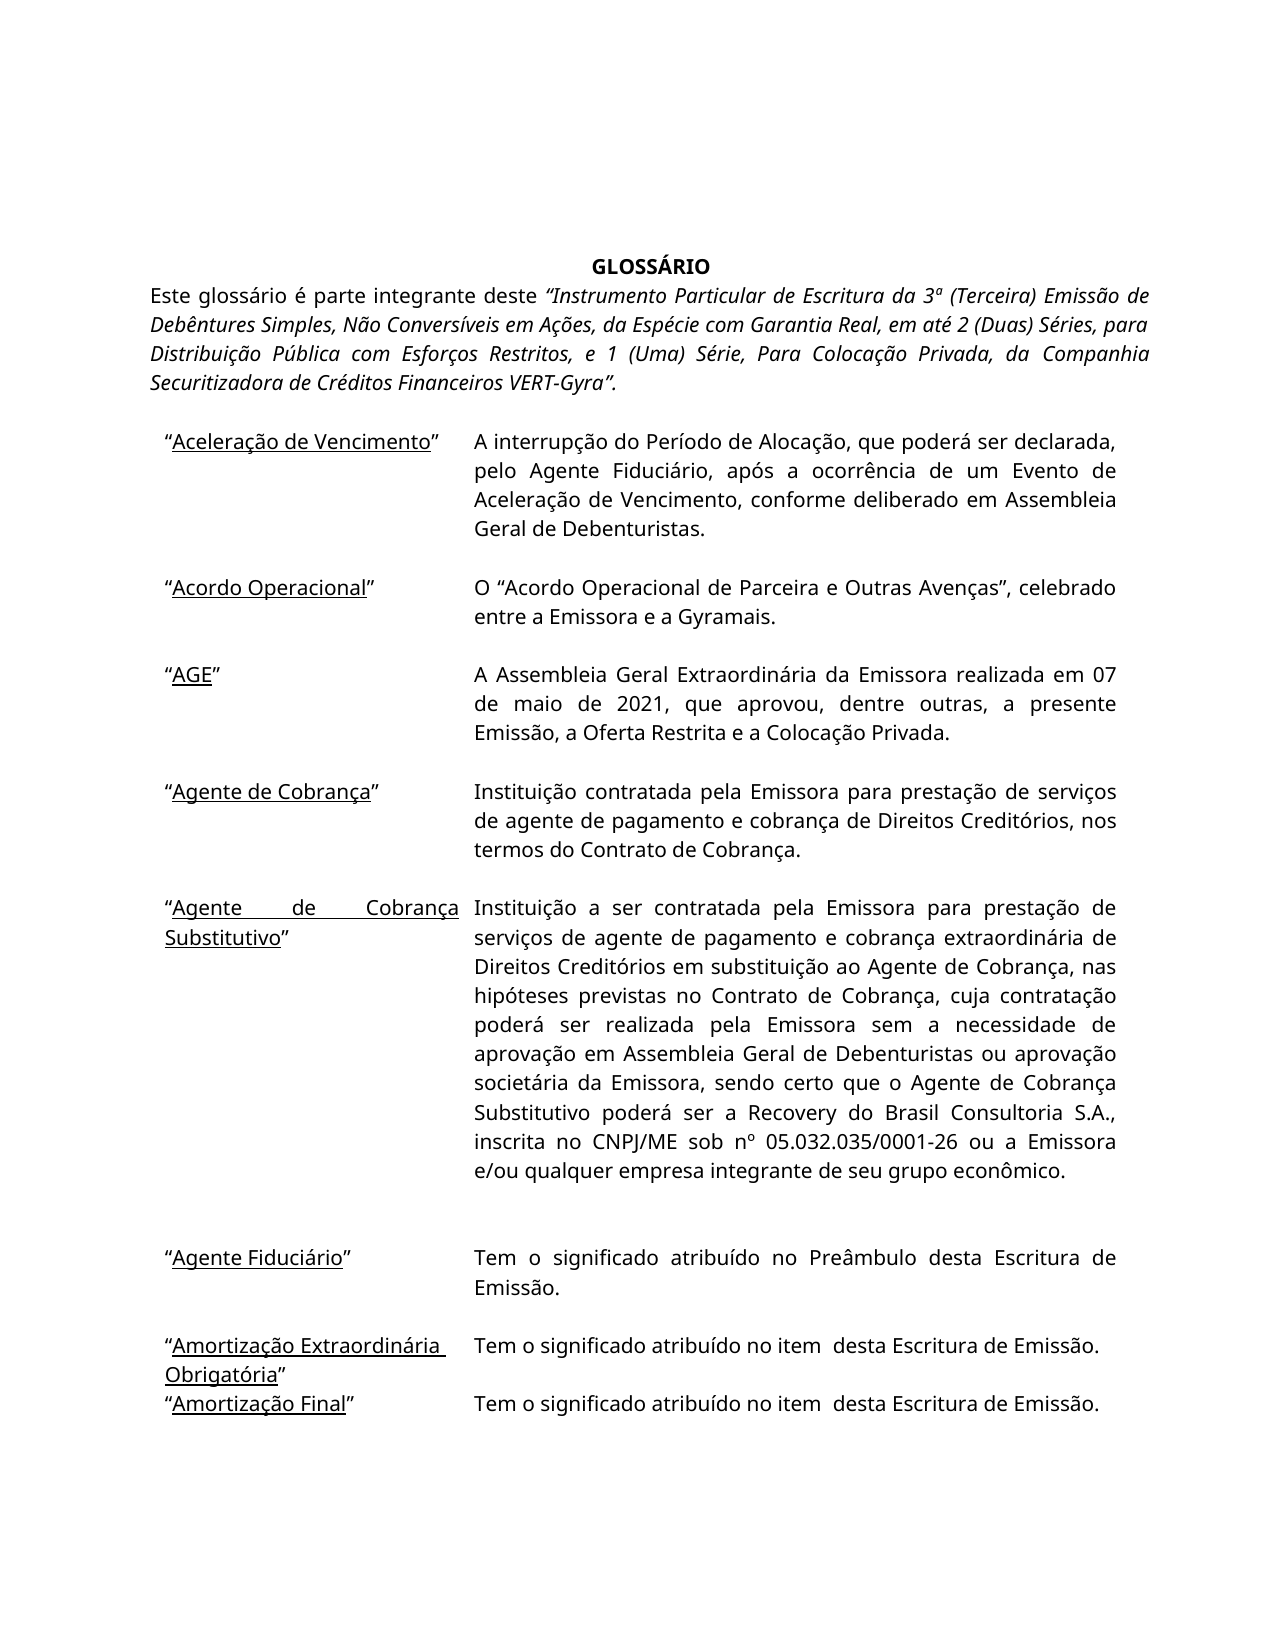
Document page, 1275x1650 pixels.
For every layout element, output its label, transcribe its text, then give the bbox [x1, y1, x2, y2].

table_cell Tem o significado atribuído no Preâmbulo desta Escritura de Emissão. [467, 1243, 1124, 1330]
table_cell “Amortização Extraordinária Obrigatória” [157, 1330, 467, 1388]
table_cell Instituição a ser contratada pela Emissora para prestação de serviços de agente de pagamento e cobrança extraordinária de Direitos Creditórios em substituição ao Agente de Cobrança, nas hipóteses previstas no Contrato de Cobrança, cuja contratação poderá ser realizada pela Emissora sem a necessidade de aprovação em Assembleia Geral de Debenturistas ou aprovação societária da Emissora, sendo certo que o Agente de Cobrança Substitutivo poderá ser a Recovery do Brasil Consultoria S.A., inscrita no CNPJ/ME sob nº 05.032.035/0001-26 ou a Emissora e/ou qualquer empresa integrante de seu grupo econômico. [467, 893, 1124, 1242]
table_cell “AGE” [157, 659, 467, 776]
text Este glossário é parte integrante deste “Instrumento Particular de Escritura da 3ª (Terceira) Emissão de Debêntures Simples, Não Conversíveis em Ações, da Espécie com Garantia Real, em até 2 (Duas) Séries, para Distribuição Pública com Esforços Restritos, e 1 (Uma) Série, Para Colocação Privada, da Companhia Securitizadora de Créditos Financeiros VERT-Gyra”. [150, 280, 1152, 397]
table_cell “Agente Fiduciário” [157, 1243, 467, 1330]
table_header “Aceleração de Vencimento” [157, 426, 467, 572]
text GLOSSÁRIO [150, 251, 1152, 280]
table_cell “Acordo Operacional” [157, 572, 467, 659]
table_cell “Amortização Final” [157, 1388, 467, 1447]
table_header A interrupção do Período de Alocação, que poderá ser declarada, pelo Agente Fiduciário, após a ocorrência de um Evento de Aceleração de Vencimento, conforme deliberado em Assembleia Geral de Debenturistas. [467, 426, 1124, 572]
table_cell Instituição contratada pela Emissora para prestação de serviços de agente de pagamento e cobrança de Direitos Creditórios, nos termos do Contrato de Cobrança. [467, 776, 1124, 892]
table_cell O “Acordo Operacional de Parceira e Outras Avenças”, celebrado entre a Emissora e a Gyramais. [467, 572, 1124, 659]
table_cell “Agente de Cobrança” [157, 776, 467, 892]
table_cell Tem o significado atribuído no item 3.18.1.1 desta Escritura de Emissão. [467, 1388, 1124, 1447]
table_cell “Agente de Cobrança Substitutivo” [157, 893, 467, 1242]
table_cell Tem o significado atribuído no item 3.18.1.1 desta Escritura de Emissão. [467, 1330, 1124, 1388]
table_cell A Assembleia Geral Extraordinária da Emissora realizada em 07 de maio de 2021, que aprovou, dentre outras, a presente Emissão, a Oferta Restrita e a Colocação Privada. [467, 659, 1124, 776]
